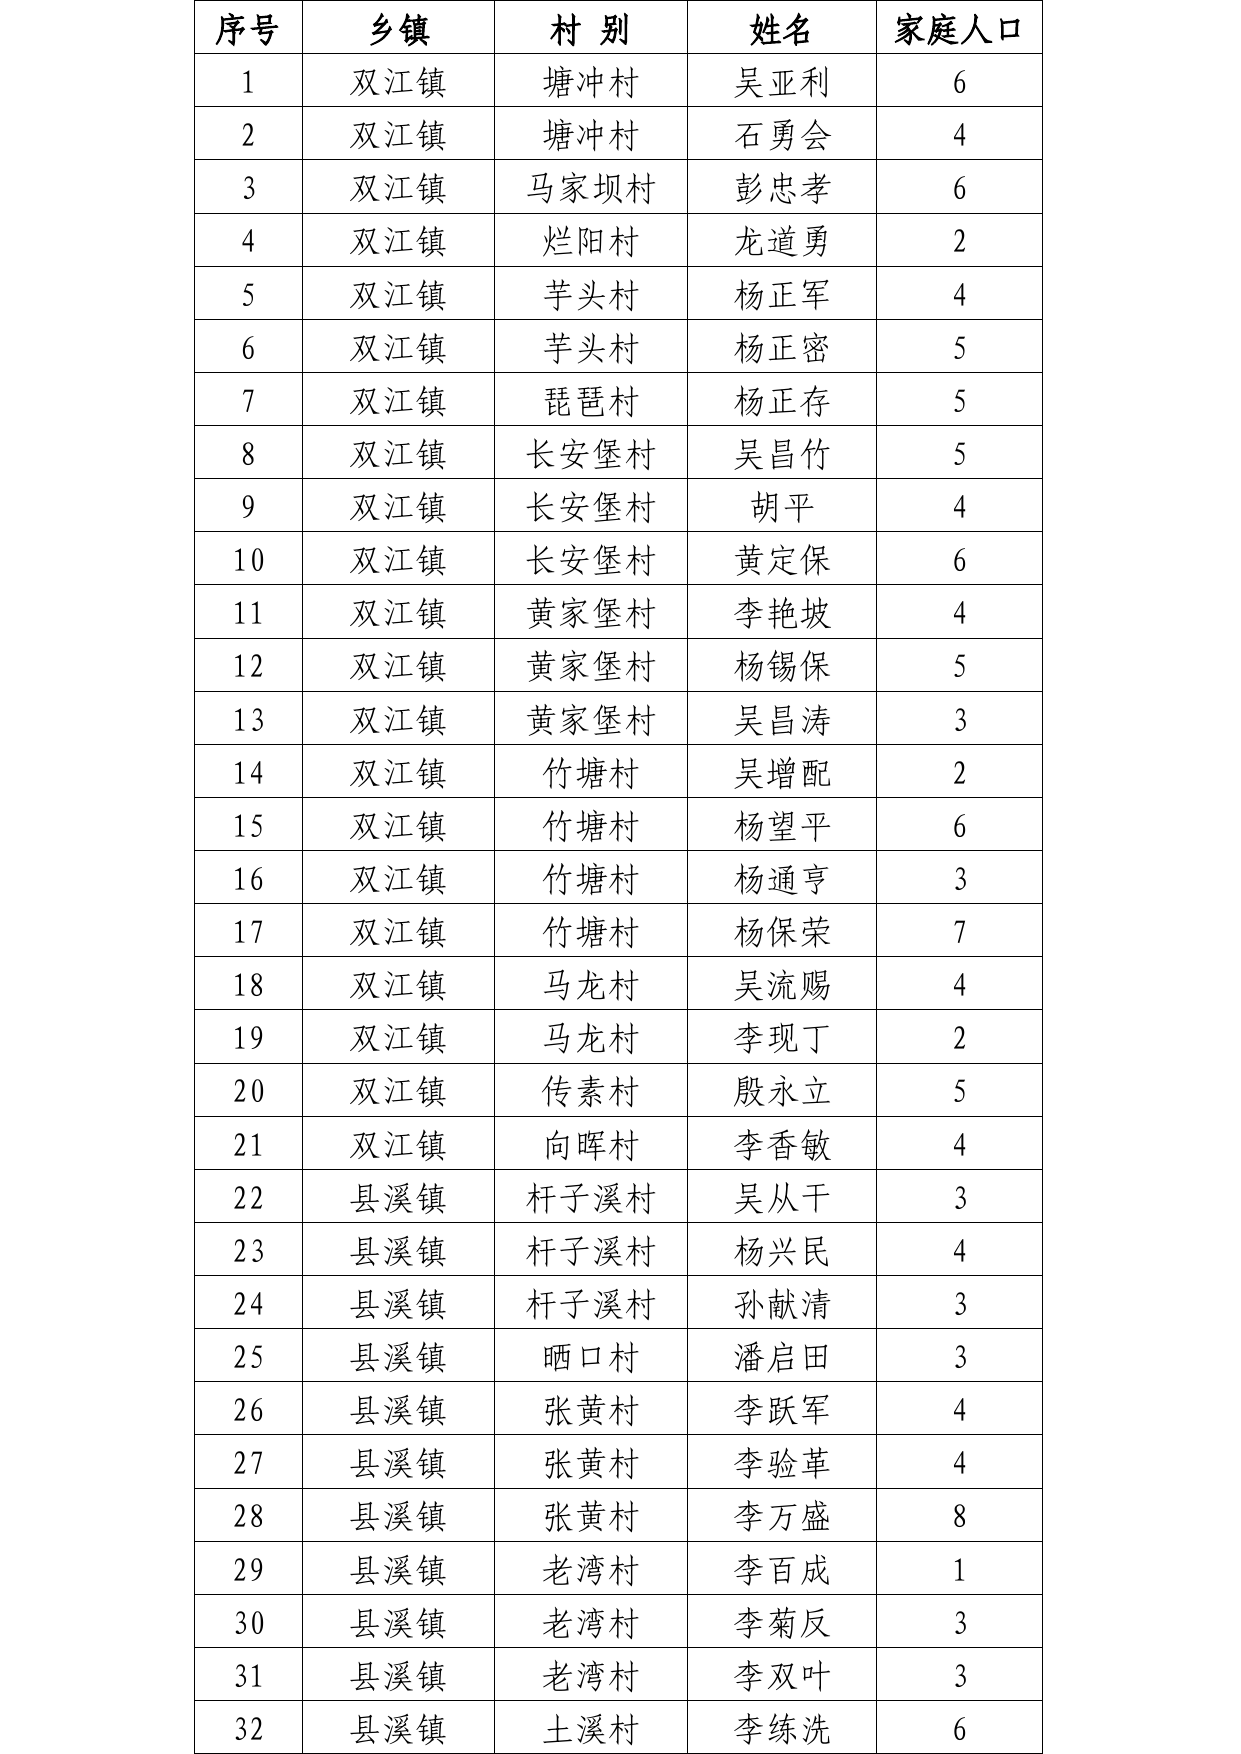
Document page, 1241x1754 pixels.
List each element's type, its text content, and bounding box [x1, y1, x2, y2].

table_cell 4 [877, 957, 1042, 1009]
table_cell 5 [877, 1064, 1042, 1116]
table_cell 3 [877, 1170, 1042, 1222]
table_cell 31 [195, 1648, 302, 1700]
table_cell 双江镇 [303, 692, 494, 744]
table_cell 县溪镇 [303, 1701, 494, 1753]
table_cell 潘启田 [688, 1329, 876, 1381]
table_cell 长安堡村 [495, 532, 687, 584]
table_cell 4 [877, 1223, 1042, 1275]
table_cell 黄定保 [688, 532, 876, 584]
table_cell 4 [195, 214, 302, 266]
table_cell 双江镇 [303, 1117, 494, 1169]
table_cell 4 [877, 1117, 1042, 1169]
table_cell 老湾村 [495, 1648, 687, 1700]
table_cell 14 [195, 745, 302, 797]
table_cell 马龙村 [495, 1010, 687, 1062]
table_cell 县溪镇 [303, 1329, 494, 1381]
table_cell 8 [195, 426, 302, 478]
table_cell 4 [877, 479, 1042, 531]
table_cell 琵琶村 [495, 373, 687, 425]
table_cell 彭忠孝 [688, 160, 876, 212]
table_cell 芋头村 [495, 267, 687, 319]
table_cell 杨正存 [688, 373, 876, 425]
table_cell 16 [195, 851, 302, 903]
table_cell 杨正密 [688, 320, 876, 372]
table_cell 孙献清 [688, 1276, 876, 1328]
table_cell 1 [877, 1542, 1042, 1594]
table_cell 张黄村 [495, 1382, 687, 1434]
table_cell 17 [195, 904, 302, 956]
table_cell 老湾村 [495, 1595, 687, 1647]
table_cell 马龙村 [495, 957, 687, 1009]
table_header 村 别 [495, 1, 687, 53]
table_cell 土溪村 [495, 1701, 687, 1753]
table_cell 双江镇 [303, 639, 494, 691]
table_cell 25 [195, 1329, 302, 1381]
table_cell 晒口村 [495, 1329, 687, 1381]
table_cell 双江镇 [303, 107, 494, 159]
table_cell 张黄村 [495, 1489, 687, 1541]
table_cell 20 [195, 1064, 302, 1116]
table_cell 5 [877, 320, 1042, 372]
table_cell 县溪镇 [303, 1435, 494, 1487]
table_cell 8 [877, 1489, 1042, 1541]
table_cell 3 [877, 1595, 1042, 1647]
table_cell 双江镇 [303, 160, 494, 212]
table_header 家庭人口 [877, 1, 1042, 53]
table_cell 杨兴民 [688, 1223, 876, 1275]
table_cell 吴昌涛 [688, 692, 876, 744]
table_cell 双江镇 [303, 1064, 494, 1116]
table_cell 3 [877, 1329, 1042, 1381]
table_cell 3 [877, 692, 1042, 744]
table_cell 县溪镇 [303, 1382, 494, 1434]
table_cell 张黄村 [495, 1435, 687, 1487]
table_cell 5 [877, 639, 1042, 691]
table_cell 5 [877, 426, 1042, 478]
table_cell 32 [195, 1701, 302, 1753]
table_cell 杨望平 [688, 798, 876, 850]
table_cell 杨正军 [688, 267, 876, 319]
table_cell 27 [195, 1435, 302, 1487]
table_cell 县溪镇 [303, 1648, 494, 1700]
table_cell 龙道勇 [688, 214, 876, 266]
table_header 乡镇 [303, 1, 494, 53]
table_cell 李菊反 [688, 1595, 876, 1647]
table_cell 杨锡保 [688, 639, 876, 691]
table_cell 芋头村 [495, 320, 687, 372]
table_cell 双江镇 [303, 320, 494, 372]
table_cell 县溪镇 [303, 1595, 494, 1647]
table_cell 杨保荣 [688, 904, 876, 956]
table_cell 3 [877, 1648, 1042, 1700]
table_header 姓名 [688, 1, 876, 53]
table_cell 塘冲村 [495, 107, 687, 159]
table_cell 黄家堡村 [495, 585, 687, 637]
table_cell 7 [877, 904, 1042, 956]
table_cell 双江镇 [303, 54, 494, 106]
table_cell 29 [195, 1542, 302, 1594]
table_cell 双江镇 [303, 267, 494, 319]
table_cell 5 [877, 373, 1042, 425]
table_cell 18 [195, 957, 302, 1009]
table_cell 李跃军 [688, 1382, 876, 1434]
table_cell 9 [195, 479, 302, 531]
table_cell 竹塘村 [495, 745, 687, 797]
table_cell 6 [877, 1701, 1042, 1753]
table_cell 26 [195, 1382, 302, 1434]
table_cell 21 [195, 1117, 302, 1169]
table_cell 竹塘村 [495, 904, 687, 956]
table_cell 双江镇 [303, 851, 494, 903]
table_cell 马家坝村 [495, 160, 687, 212]
table_cell 双江镇 [303, 426, 494, 478]
table_cell 李现丁 [688, 1010, 876, 1062]
table_cell 5 [195, 267, 302, 319]
table_cell 双江镇 [303, 745, 494, 797]
table_cell 吴增配 [688, 745, 876, 797]
table_cell 28 [195, 1489, 302, 1541]
table_cell 黄家堡村 [495, 639, 687, 691]
table_cell 11 [195, 585, 302, 637]
table_cell 传素村 [495, 1064, 687, 1116]
table_cell 杨通亨 [688, 851, 876, 903]
table_cell 24 [195, 1276, 302, 1328]
table_cell 竹塘村 [495, 851, 687, 903]
table_cell 杆子溪村 [495, 1223, 687, 1275]
table_cell 石勇会 [688, 107, 876, 159]
table_cell 杆子溪村 [495, 1276, 687, 1328]
table_cell 双江镇 [303, 1010, 494, 1062]
table_cell 7 [195, 373, 302, 425]
table_cell 22 [195, 1170, 302, 1222]
table_cell 向晖村 [495, 1117, 687, 1169]
table_cell 双江镇 [303, 957, 494, 1009]
table_cell 县溪镇 [303, 1276, 494, 1328]
table_cell 长安堡村 [495, 426, 687, 478]
table_cell 2 [195, 107, 302, 159]
table_cell 6 [877, 160, 1042, 212]
table_cell 李万盛 [688, 1489, 876, 1541]
table_cell 杆子溪村 [495, 1170, 687, 1222]
table_cell 双江镇 [303, 479, 494, 531]
table_cell 李练洗 [688, 1701, 876, 1753]
table_cell 塘冲村 [495, 54, 687, 106]
table_cell 10 [195, 532, 302, 584]
table_cell 15 [195, 798, 302, 850]
table_cell 13 [195, 692, 302, 744]
table_cell 李双叶 [688, 1648, 876, 1700]
table_cell 黄家堡村 [495, 692, 687, 744]
table_cell 2 [877, 745, 1042, 797]
table_cell 长安堡村 [495, 479, 687, 531]
table_cell 李验革 [688, 1435, 876, 1487]
table_cell 吴昌竹 [688, 426, 876, 478]
table_cell 30 [195, 1595, 302, 1647]
table_cell 吴流赐 [688, 957, 876, 1009]
table_cell 吴从干 [688, 1170, 876, 1222]
table_header 序号 [195, 1, 302, 53]
table_cell 县溪镇 [303, 1542, 494, 1594]
table_cell 县溪镇 [303, 1223, 494, 1275]
table_cell 3 [195, 160, 302, 212]
table_cell 4 [877, 107, 1042, 159]
table_cell 李百成 [688, 1542, 876, 1594]
table_cell 烂阳村 [495, 214, 687, 266]
table_cell 1 [195, 54, 302, 106]
table_cell 吴亚利 [688, 54, 876, 106]
table_cell 双江镇 [303, 532, 494, 584]
table_cell 老湾村 [495, 1542, 687, 1594]
table_cell 23 [195, 1223, 302, 1275]
table_cell 县溪镇 [303, 1489, 494, 1541]
table_cell 6 [877, 532, 1042, 584]
table_cell 殷永立 [688, 1064, 876, 1116]
table_cell 双江镇 [303, 373, 494, 425]
table_cell 4 [877, 267, 1042, 319]
table_cell 双江镇 [303, 585, 494, 637]
table_cell 胡平 [688, 479, 876, 531]
table_cell 李艳坡 [688, 585, 876, 637]
table_cell 6 [877, 798, 1042, 850]
table_cell 双江镇 [303, 798, 494, 850]
table_cell 4 [877, 585, 1042, 637]
table_cell 6 [877, 54, 1042, 106]
table_cell 3 [877, 1276, 1042, 1328]
table_cell 3 [877, 851, 1042, 903]
table_cell 双江镇 [303, 214, 494, 266]
table_cell 2 [877, 214, 1042, 266]
table_cell 李香敏 [688, 1117, 876, 1169]
table_cell 6 [195, 320, 302, 372]
table_cell 4 [877, 1382, 1042, 1434]
table_cell 12 [195, 639, 302, 691]
table_cell 县溪镇 [303, 1170, 494, 1222]
table_cell 竹塘村 [495, 798, 687, 850]
table_cell 4 [877, 1435, 1042, 1487]
table_cell 双江镇 [303, 904, 494, 956]
table_cell 2 [877, 1010, 1042, 1062]
table_cell 19 [195, 1010, 302, 1062]
